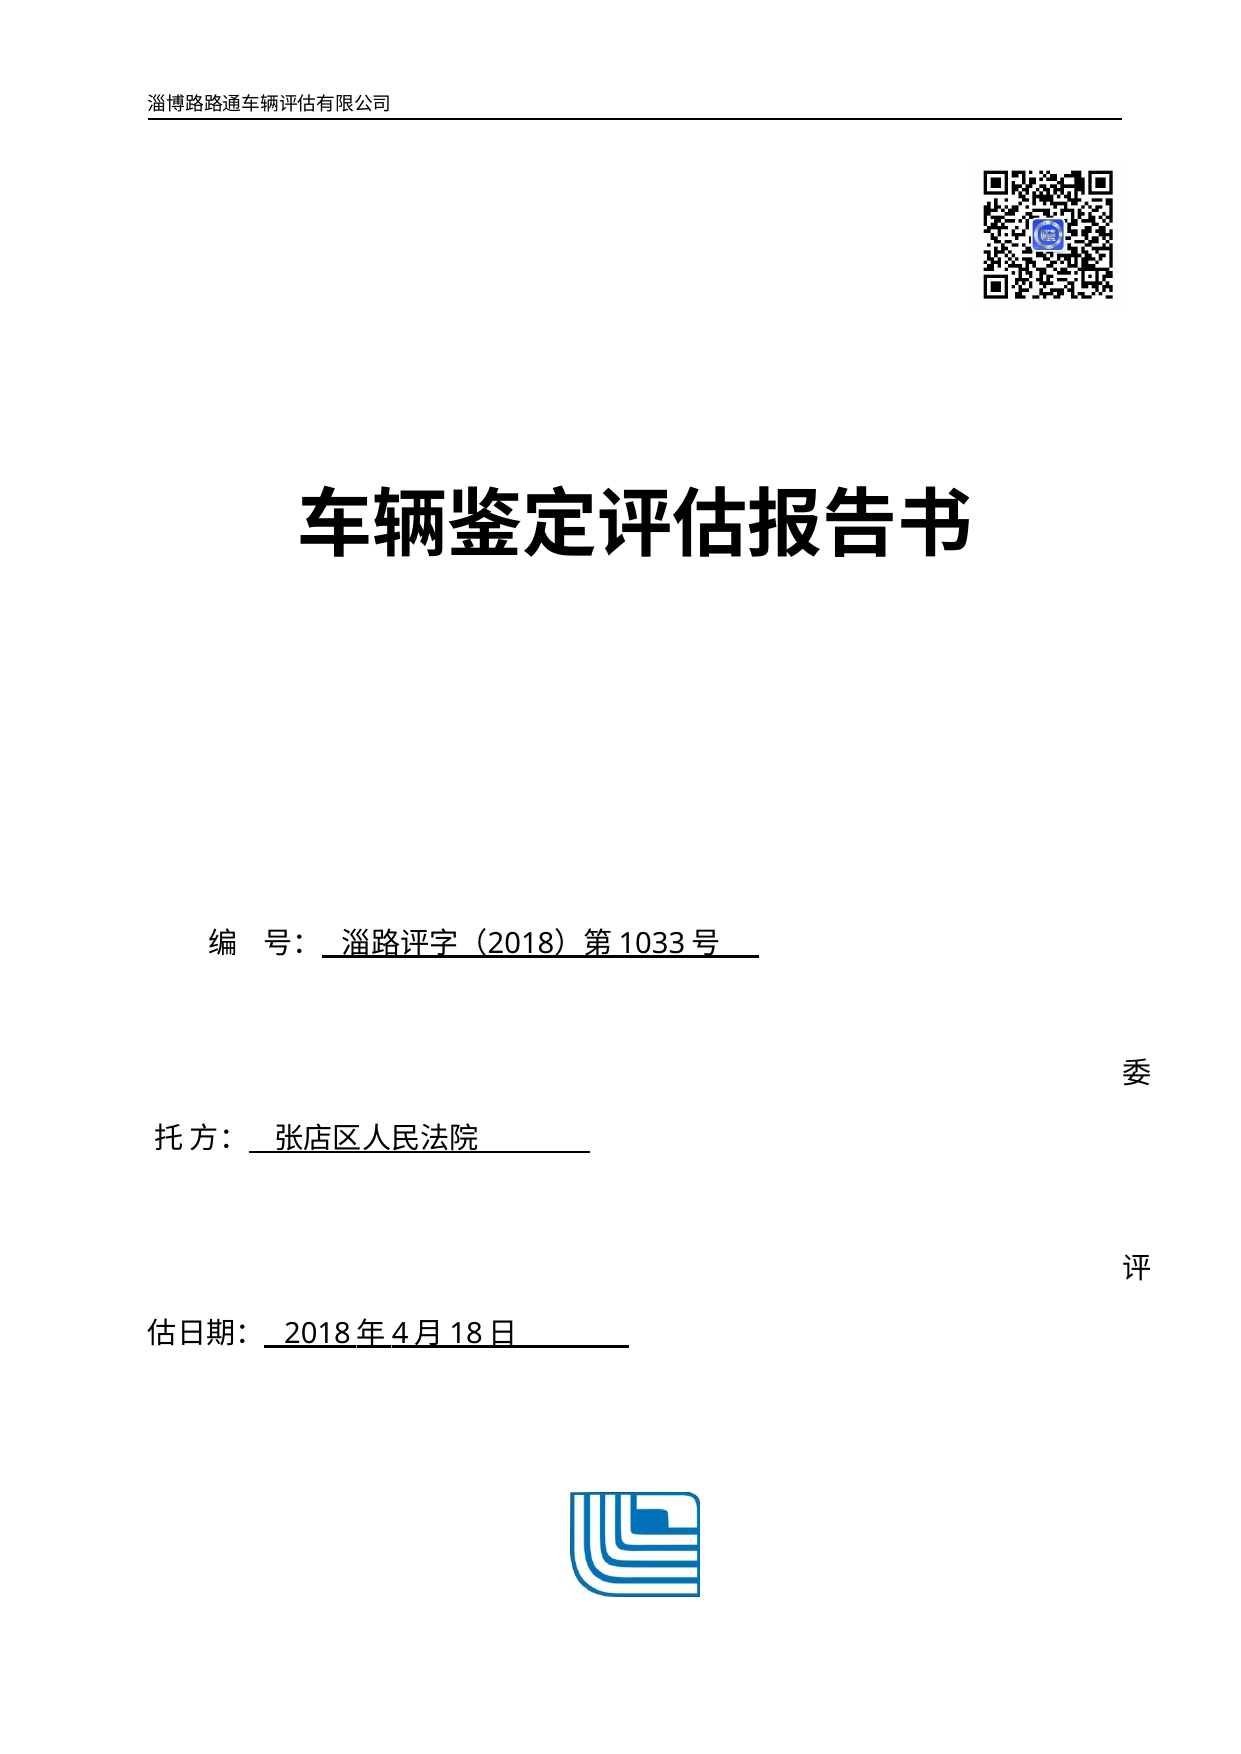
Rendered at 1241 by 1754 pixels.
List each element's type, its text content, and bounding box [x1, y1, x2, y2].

picture [973, 160, 1123, 309]
text 评估日期： 2018年4月18日 [148, 1233, 1122, 1363]
picture [570, 1492, 700, 1597]
text 车辆鉴定评估报告书 [148, 453, 1122, 583]
text 编 号： 淄路评字（2018）第1033号 [148, 908, 1122, 973]
text 委 托 方： 张店区人民法院 [148, 1038, 1122, 1168]
